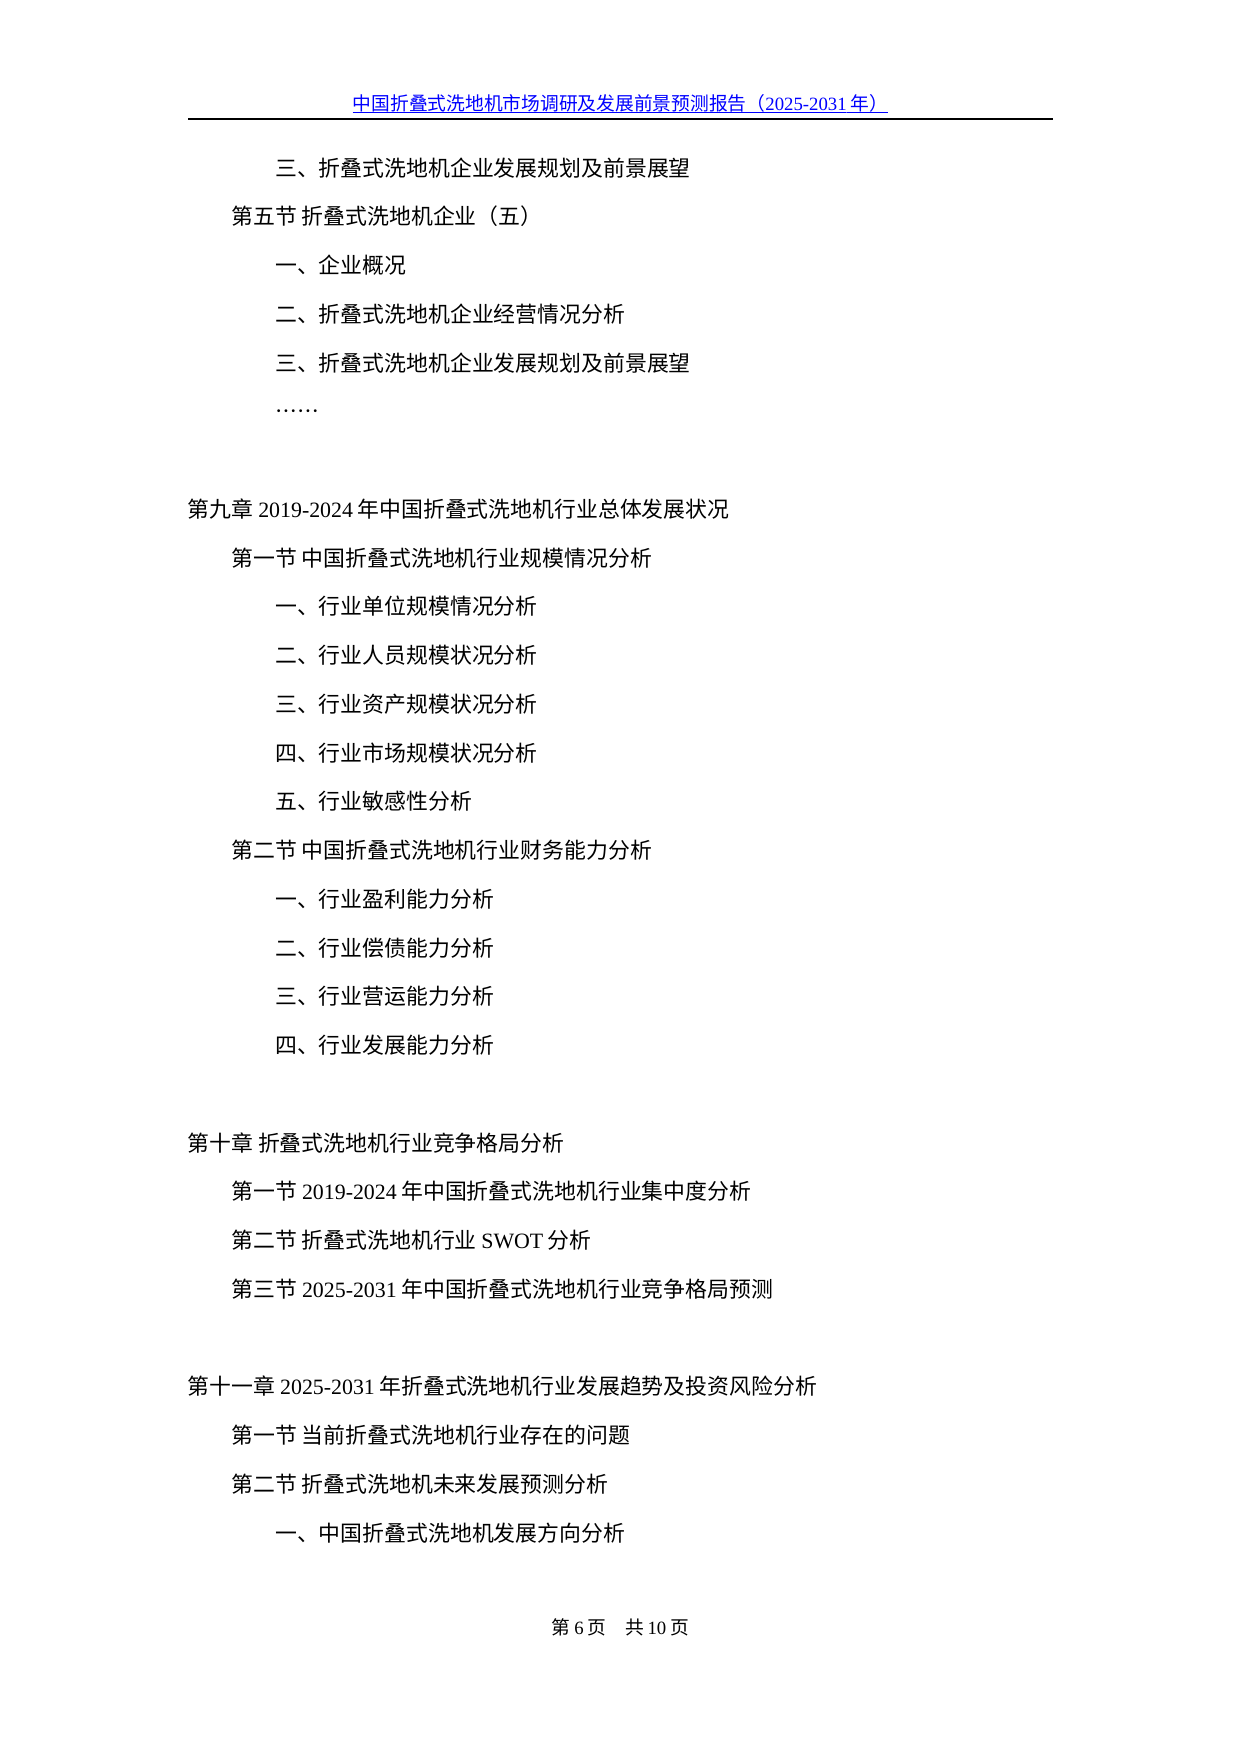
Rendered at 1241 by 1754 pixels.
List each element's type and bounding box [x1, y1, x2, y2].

text [187, 150, 1053, 1548]
